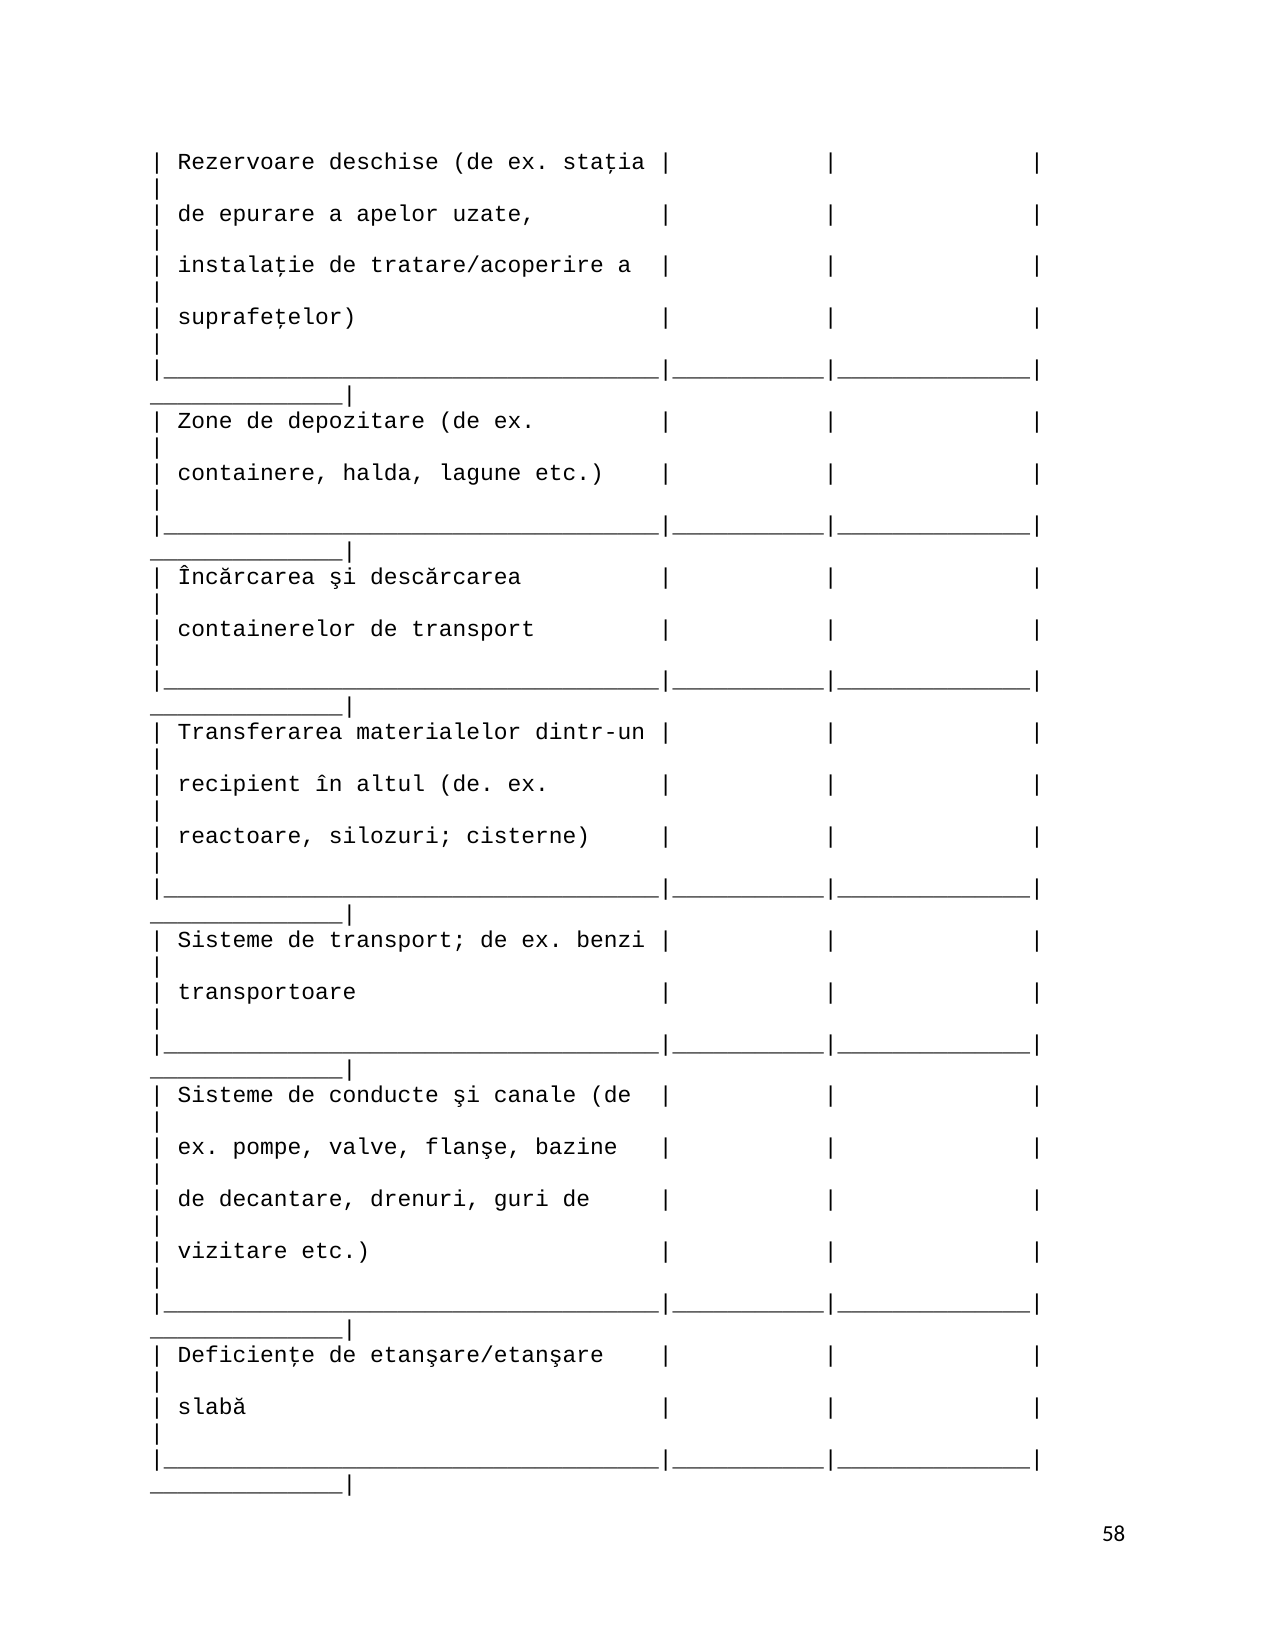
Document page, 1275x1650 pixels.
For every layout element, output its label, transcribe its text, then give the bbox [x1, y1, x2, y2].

text | transportoare | | | | [150, 980, 1125, 1032]
text |____________________________________|___________|______________|______________| [150, 669, 1125, 721]
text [150, 357, 1125, 409]
text | Sisteme de conducte şi canale (de | | | | [150, 1084, 1125, 1136]
text | slabă | | | | [150, 1395, 1125, 1447]
text | containerelor de transport | | | | [150, 617, 1125, 669]
text | Sisteme de transport; de ex. benzi | | | | [150, 928, 1125, 980]
text | Transferarea materialelor dintr-un | | | | [150, 721, 1125, 772]
text |____________________________________|___________|______________|______________| [150, 876, 1125, 928]
text |____________________________________|___________|______________|______________| [150, 513, 1125, 565]
text |____________________________________|___________|______________|______________| [150, 1447, 1125, 1499]
text |____________________________________|___________|______________|______________| [150, 1032, 1125, 1084]
text | suprafeţelor) | | | | [150, 306, 1125, 357]
text | instalaţie de tratare/acoperire a | | | | [150, 254, 1125, 306]
text | Zone de depozitare (de ex. | | | | [150, 409, 1125, 461]
text | vizitare etc.) | | | | [150, 1239, 1125, 1291]
text |____________________________________|___________|______________|______________| [150, 1291, 1125, 1343]
text | Încărcarea şi descărcarea | | | | [150, 565, 1125, 617]
text | recipient în altul (de. ex. | | | | [150, 772, 1125, 824]
text | Rezervoare deschise (de ex. staţia | | | | [150, 150, 1125, 202]
text | reactoare, silozuri; cisterne) | | | | [150, 824, 1125, 876]
text | ex. pompe, valve, flanşe, bazine | | | | [150, 1136, 1125, 1187]
text | de epurare a apelor uzate, | | | | [150, 202, 1125, 254]
text | containere, halda, lagune etc.) | | | | [150, 461, 1125, 513]
text | Deficienţe de etanşare/etanşare | | | | [150, 1343, 1125, 1395]
text | de decantare, drenuri, guri de | | | | [150, 1187, 1125, 1239]
